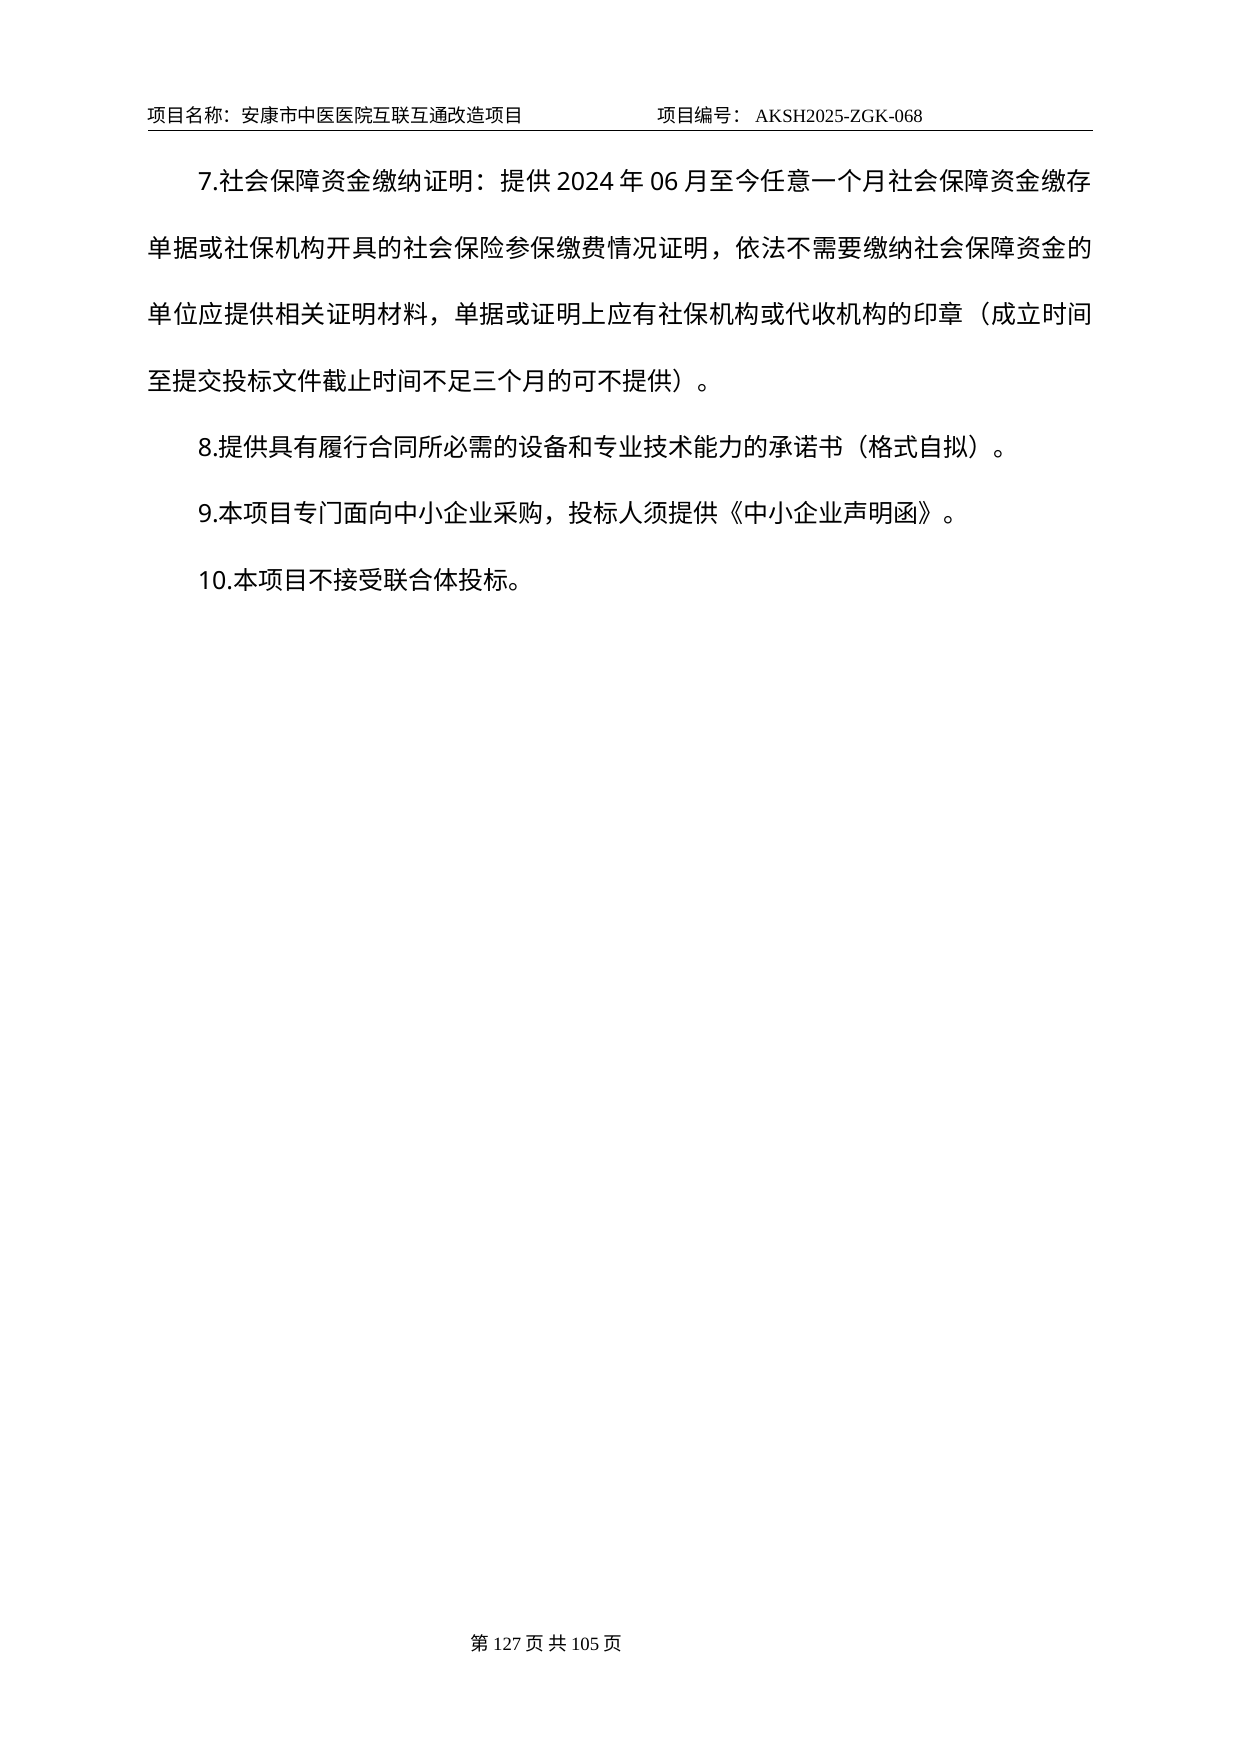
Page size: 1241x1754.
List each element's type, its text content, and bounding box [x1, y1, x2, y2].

text 7.社会保障资金缴纳证明：提供2024年06月至今任意一个月社会保障资金缴存单据或社保机构开具的社会保险参保缴费情况证明，依法不需要缴纳社会保障资金的单位应提供相关证明材料，单据或证明上应有社保机构或代收机构的印章（成立时间至提交投标文件截止时间不足三个月的可不提供）。 [148, 147, 1093, 412]
text 9.本项目专门面向中小企业采购，投标人须提供《中小企业声明函》。 [148, 479, 1093, 545]
text 8.提供具有履行合同所必需的设备和专业技术能力的承诺书（格式自拟）。 [148, 412, 1093, 479]
text 10.本项目不接受联合体投标。 [148, 545, 1093, 612]
